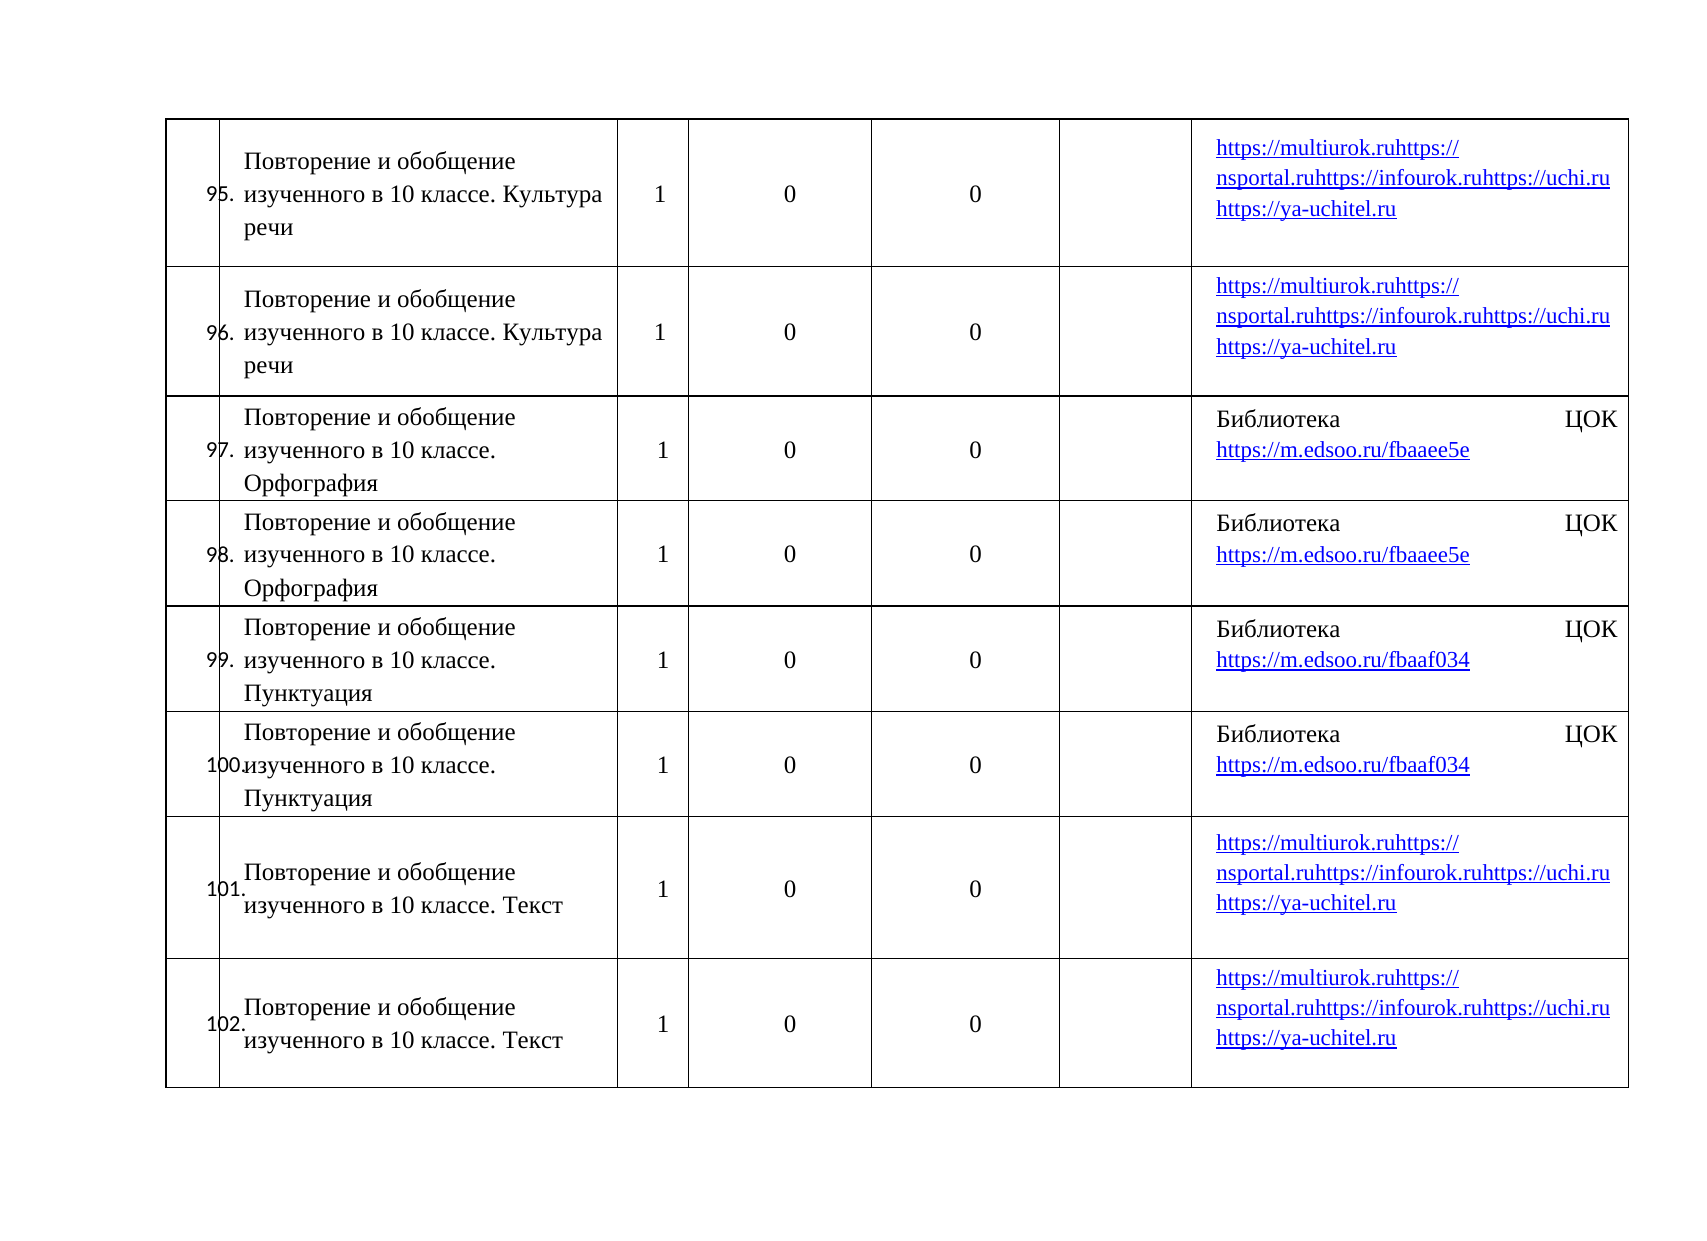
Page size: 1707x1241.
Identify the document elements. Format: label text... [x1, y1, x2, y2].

table_cell [167, 712, 219, 816]
table_cell Библиотека ЦОК https://m.edsoo.ru/fbaaee5e [1192, 501, 1628, 605]
table_cell [1060, 397, 1191, 500]
table_cell 1 [618, 817, 688, 958]
table_cell [1060, 120, 1191, 266]
table_cell 0 [872, 817, 1059, 958]
table_cell 0 [689, 501, 871, 605]
table_cell 1 [618, 120, 688, 266]
table_cell 1 [618, 712, 688, 816]
table_cell Повторение и обобщение изученного в 10 классе. Пунктуация [220, 712, 617, 816]
table_cell 0 [689, 267, 871, 395]
table_cell [167, 607, 219, 711]
table_cell 1 [618, 397, 688, 500]
table_cell 0 [872, 712, 1059, 816]
table_cell [167, 501, 219, 605]
table_cell 0 [872, 267, 1059, 395]
table_cell https://multiurok.ruhttps://nsportal.ruhttps://infourok.ruhttps://uchi.ru https://ya-uchitel.ru [1192, 267, 1628, 395]
table_cell [1060, 712, 1191, 816]
table_cell 0 [872, 397, 1059, 500]
table_cell https://multiurok.ruhttps://nsportal.ruhttps://infourok.ruhttps://uchi.ru https://ya-uchitel.ru [1192, 817, 1628, 958]
table_cell https://multiurok.ruhttps://nsportal.ruhttps://infourok.ruhttps://uchi.ru https://ya-uchitel.ru [1192, 959, 1628, 1086]
table_cell 1 [618, 501, 688, 605]
table_cell [167, 397, 219, 500]
table_cell 0 [689, 959, 871, 1086]
table_cell Библиотека ЦОК https://m.edsoo.ru/fbaaf034 [1192, 712, 1628, 816]
table_cell [167, 267, 219, 395]
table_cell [1192, 120, 1628, 266]
table_cell [1060, 817, 1191, 958]
table_cell Библиотека ЦОК https://m.edsoo.ru/fbaaee5e [1192, 397, 1628, 500]
table_cell 0 [689, 607, 871, 711]
table_cell Повторение и обобщение изученного в 10 классе. Текст [220, 959, 617, 1086]
table_cell Библиотека ЦОК https://m.edsoo.ru/fbaaf034 [1192, 607, 1628, 711]
table_cell [1060, 267, 1191, 395]
table_cell Повторение и обобщение изученного в 10 классе. Пунктуация [220, 607, 617, 711]
table_cell [167, 959, 219, 1086]
table_cell 0 [689, 712, 871, 816]
table_cell [1060, 607, 1191, 711]
table_cell 1 [618, 607, 688, 711]
table_cell Повторение и обобщение изученного в 10 классе. Орфография [220, 397, 617, 500]
table_cell Повторение и обобщение изученного в 10 классе. Орфография [220, 501, 617, 605]
table_cell 0 [689, 120, 871, 266]
table_cell Повторение и обобщение изученного в 10 классе. Культура речи [220, 120, 617, 266]
table_cell Повторение и обобщение изученного в 10 классе. Культура речи [220, 267, 617, 395]
table_cell [1060, 501, 1191, 605]
table_cell 1 [618, 267, 688, 395]
table_cell 0 [872, 501, 1059, 605]
table_cell [1060, 959, 1191, 1086]
table_cell [167, 817, 219, 958]
table_cell 0 [872, 607, 1059, 711]
table_cell 0 [872, 120, 1059, 266]
table_cell 1 [618, 959, 688, 1086]
table_cell [167, 120, 219, 266]
table_cell Повторение и обобщение изученного в 10 классе. Текст [220, 817, 617, 958]
table_cell 0 [872, 959, 1059, 1086]
table_cell 0 [689, 817, 871, 958]
table_cell 0 [689, 397, 871, 500]
